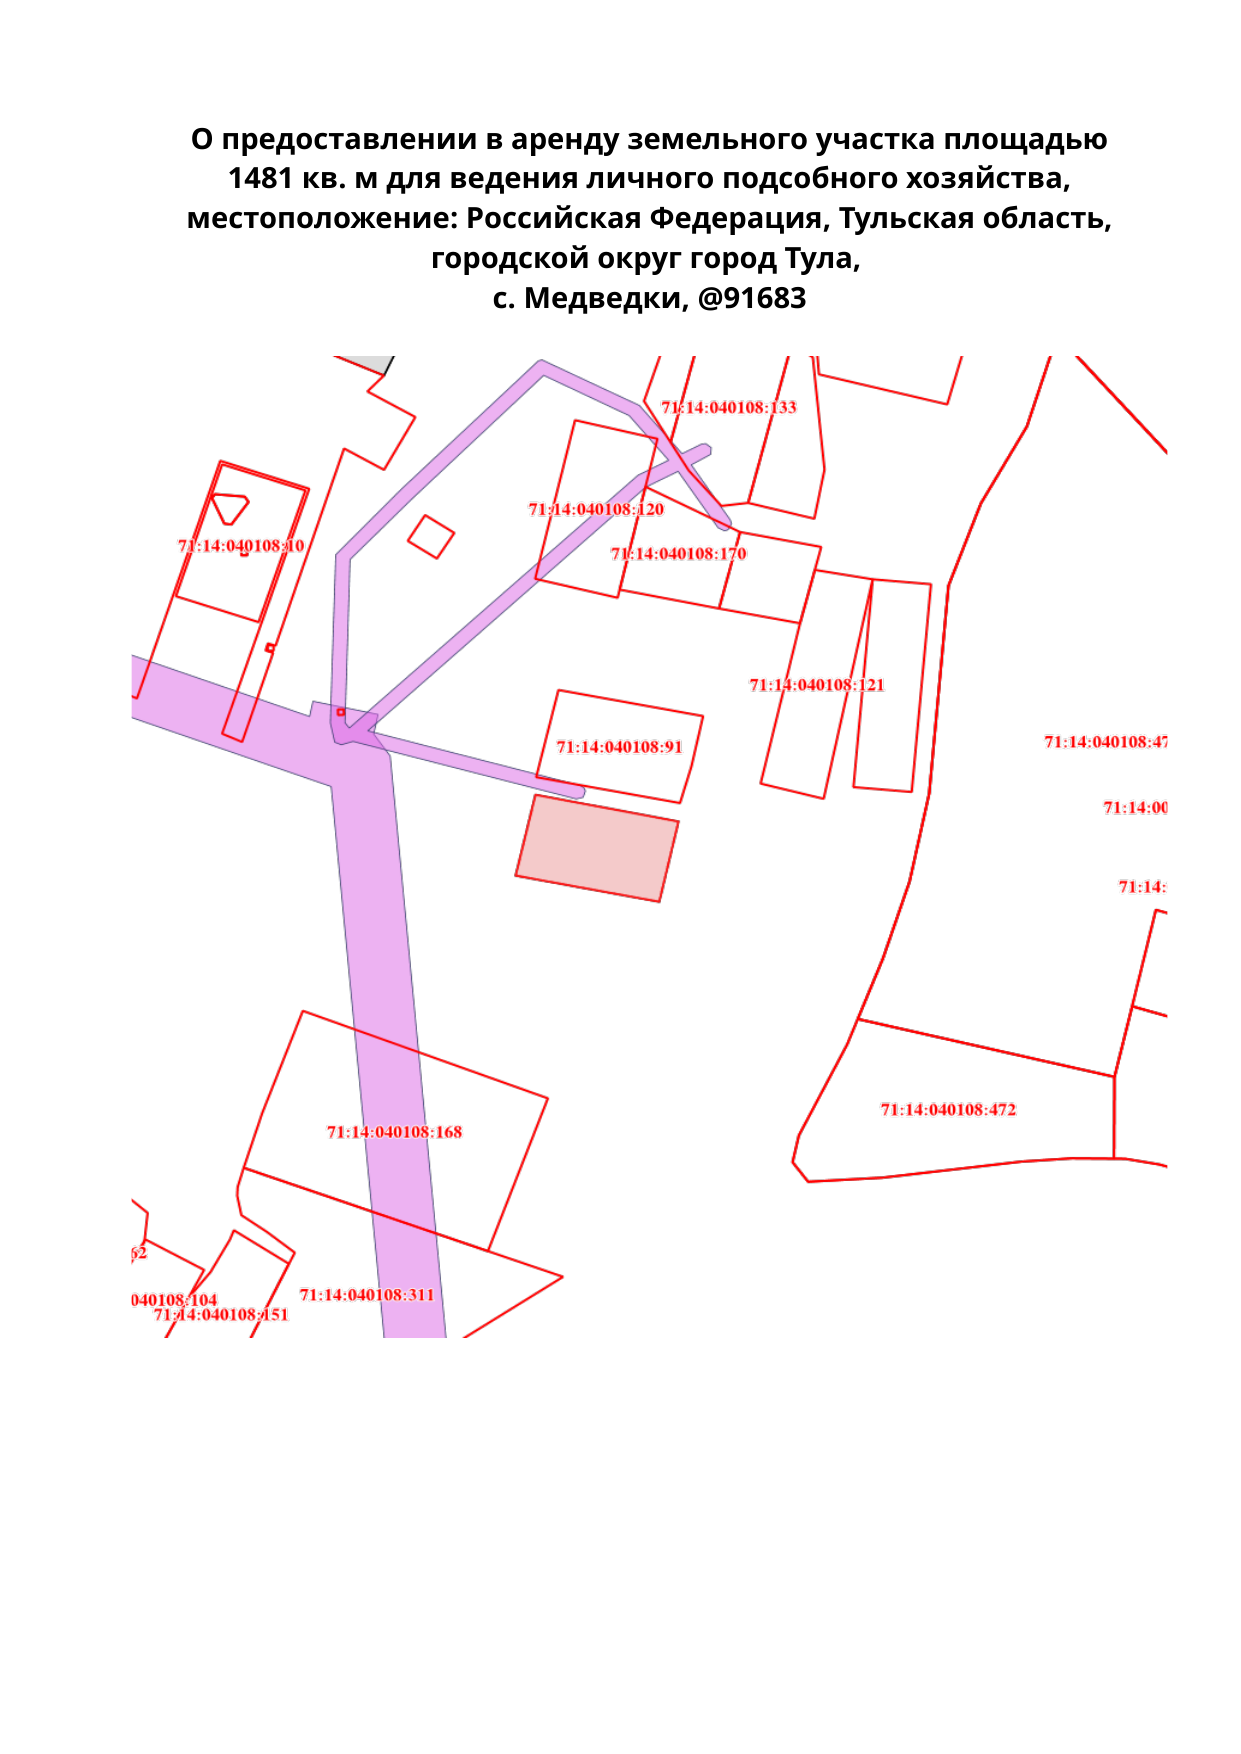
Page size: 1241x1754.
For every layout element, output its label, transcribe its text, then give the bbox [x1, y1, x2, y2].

text 1481 кв. м для ведения личного подсобного хозяйства, местоположение: Российская Федерация, Тульская область, городской округ город Тула, с. Медведки, @91683 [118, 158, 1181, 317]
picture [131, 356, 1168, 1338]
text О предоставлении в аренду земельного участка площадью [118, 118, 1181, 158]
